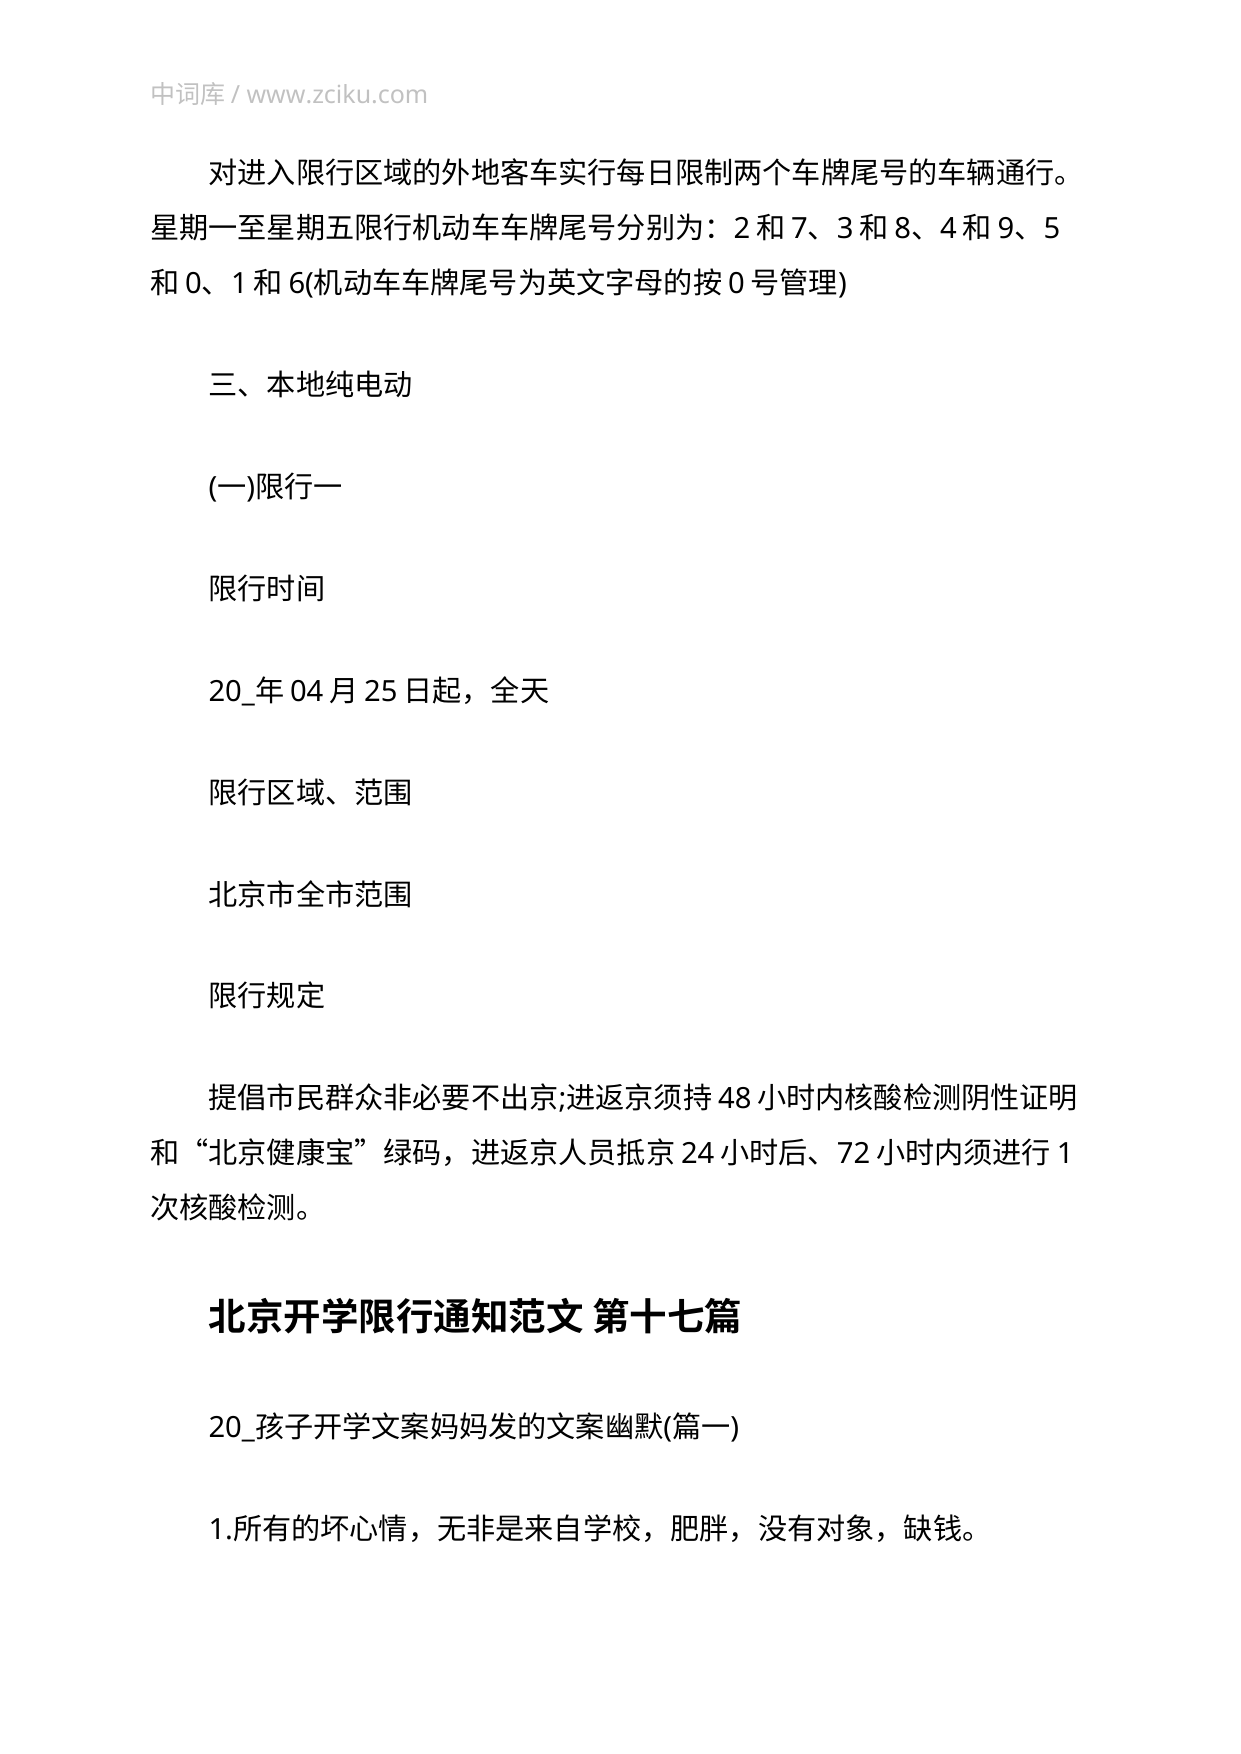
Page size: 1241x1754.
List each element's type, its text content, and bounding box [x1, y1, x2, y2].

text 三、本地纯电动 [150, 362, 1090, 404]
text 北京开学限行通知范文 第十七篇 [150, 1286, 1090, 1341]
text 20_年04月25日起，全天 [150, 667, 1090, 710]
text 20_孩子开学文案妈妈发的文案幽默(篇一) [150, 1404, 1090, 1446]
text 对进入限行区域的外地客车实行每日限制两个车牌尾号的车辆通行。星期一至星期五限行机动车车牌尾号分别为：2和7、3和8、4和9、5和0、1和6(机动车车牌尾号为英文字母的按0号管理) [150, 150, 1090, 302]
text 北京市全市范围 [150, 871, 1090, 913]
text 提倡市民群众非必要不出京;进返京须持48小时内核酸检测阴性证明和“北京健康宝”绿码，进返京人员抵京24小时后、72小时内须进行1次核酸检测。 [150, 1075, 1090, 1227]
text 限行区域、范围 [150, 769, 1090, 812]
text 限行时间 [150, 566, 1090, 608]
text (一)限行一 [150, 464, 1090, 506]
text 1.所有的坏心情，无非是来自学校，肥胖，没有对象，缺钱。 [150, 1506, 1090, 1548]
text 限行规定 [150, 973, 1090, 1015]
